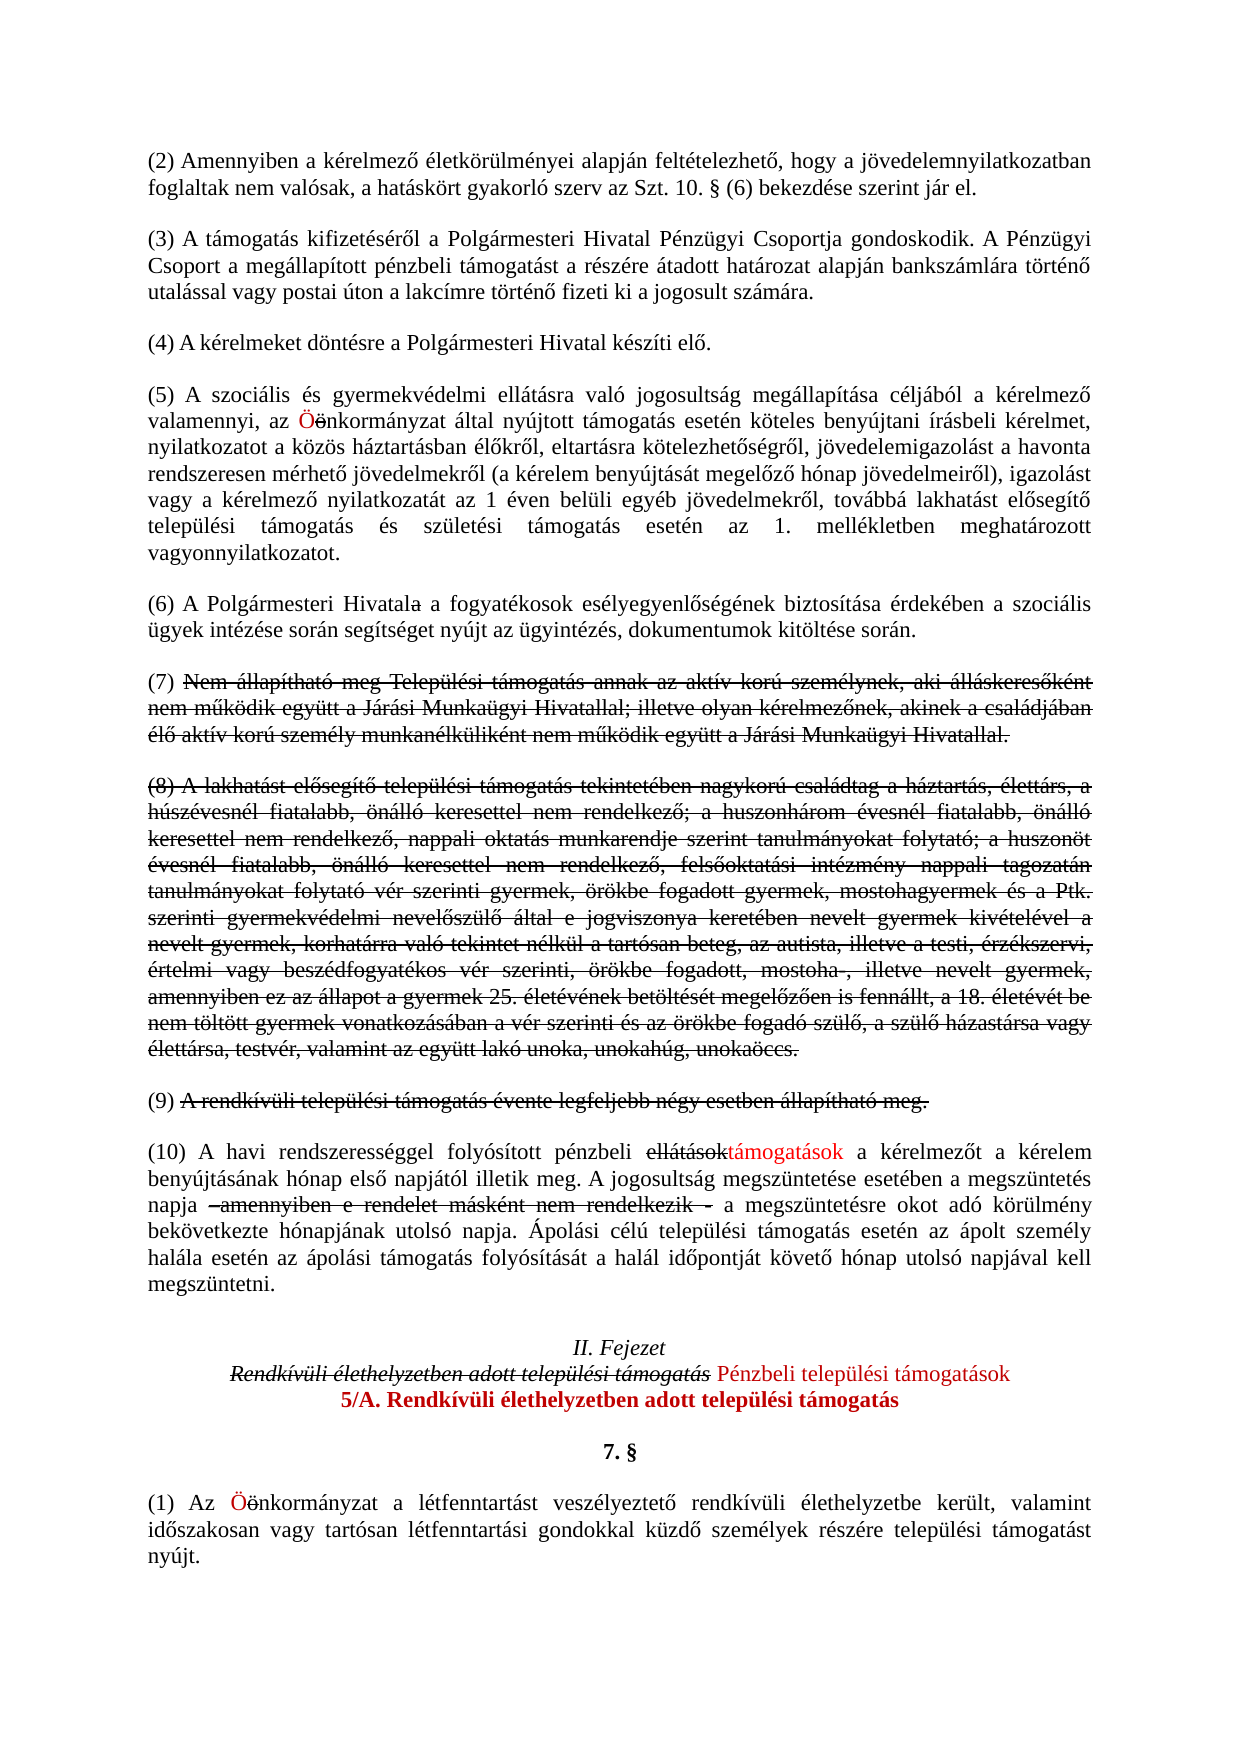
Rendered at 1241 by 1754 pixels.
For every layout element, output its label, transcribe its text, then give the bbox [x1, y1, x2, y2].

text (3) A támogatás kifizetéséről a Polgármesteri Hivatal Pénzügyi Csoportja gondoskodik. A Pénzügyi Csoport a megállapított pénzbeli támogatást a részére átadott határozat alapján bankszámlára történő utalással vagy postai úton a lakcímre történő fizeti ki a jogosult számára. [148, 225, 1093, 304]
text (7) Nem állapítható meg Települési támogatás annak az aktív korú személynek, aki álláskeresőként nem működik együtt a Járási Munkaügyi Hivatallal; illetve olyan kérelmezőnek, akinek a családjában élő aktív korú személy munkanélküliként nem működik együtt a Járási Munkaügyi Hivatallal. [148, 668, 1093, 709]
text (9) A rendkívüli települési támogatás évente legfeljebb négy esetben állapítható meg. [148, 1087, 1093, 1113]
text (8) A lakhatást elősegítő települési támogatás tekintetében nagykorú családtag a háztartás, élettárs, a húszévesnél fiatalabb, önálló keresettel nem rendelkező; a huszonhárom évesnél fiatalabb, önálló keresettel nem rendelkező, nappali oktatás munkarendje szerint tanulmányokat folytató; a huszonöt évesnél fiatalabb, önálló keresettel nem rendelkező, felsőoktatási intézmény nappali tagozatán tanulmányokat folytató vér szerinti gyermek, örökbe fogadott gyermek, mostohagyermek és a Ptk. szerinti gyermekvédelmi nevelőszülő által e jogviszonya keretében nevelt gyermek kivételével a nevelt gyermek, korhatárra való tekintet nélkül a tartósan beteg, az autista, illetve a testi, érzékszervi, értelmi vagy beszédfogyatékos vér szerinti, örökbe fogadott, mostoha-, illetve nevelt gyermek, amennyiben ez az állapot a gyermek 25. életévének betöltését megelőzően is fennállt, a 18. életévét be nem töltött gyermek vonatkozásában a vér szerinti és az örökbe fogadó szülő, a szülő házastársa vagy élettársa, testvér, valamint az együtt lakó unoka, unokahúg, unokaöccs. [148, 772, 1093, 892]
text (8) A lakhatást elősegítő települési támogatás tekintetében nagykorú családtag a háztartás, élettárs, a húszévesnél fiatalabb, önálló keresettel nem rendelkező; a huszonhárom évesnél fiatalabb, önálló keresettel nem rendelkező, nappali oktatás munkarendje szerint tanulmányokat folytató; a huszonöt évesnél fiatalabb, önálló keresettel nem rendelkező, felsőoktatási intézmény nappali tagozatán tanulmányokat folytató vér szerinti gyermek, örökbe fogadott gyermek, mostohagyermek és a Ptk. szerinti gyermekvédelmi nevelőszülő által e jogviszonya keretében nevelt gyermek kivételével a nevelt gyermek, korhatárra való tekintet nélkül a tartósan beteg, az autista, illetve a testi, érzékszervi, értelmi vagy beszédfogyatékos vér szerinti, örökbe fogadott, mostoha-, illetve nevelt gyermek, amennyiben ez az állapot a gyermek 25. életévének betöltését megelőzően is fennállt, a 18. életévét be nem töltött gyermek vonatkozásában a vér szerinti és az örökbe fogadó szülő, a szülő házastársa vagy élettársa, testvér, valamint az együtt lakó unoka, unokahúg, unokaöccs. [148, 946, 1093, 1062]
text (1) Az Öönkormányzat a létfenntartást veszélyeztető rendkívüli élethelyzetbe került, valamint időszakosan vagy tartósan létfenntartási gondokkal küzdő személyek részére települési támogatást nyújt. [148, 1489, 1093, 1568]
text (5) A szociális és gyermekvédelmi ellátásra való jogosultság megállapítása céljából a kérelmező valamennyi, az Öönkormányzat által nyújtott támogatás esetén köteles benyújtani írásbeli kérelmet, nyilatkozatot a közös háztartásban élőkről, eltartásra kötelezhetőségről, jövedelemigazolást a havonta rendszeresen mérhető jövedelmekről (a kérelem benyújtását megelőző hónap jövedelmeiről), igazolást vagy a kérelmező nyilatkozatát az 1 éven belüli egyéb jövedelmekről, továbbá lakhatást elősegítő települési támogatás és születési támogatás esetén az 1. mellékletben meghatározott vagyonnyilatkozatot. [148, 381, 1093, 565]
text Rendkívüli élethelyzetben adott települési támogatás Pénzbeli települési támogatások [148, 1360, 1093, 1387]
text 5/A. Rendkívüli élethelyzetben adott települési támogatás [148, 1387, 1093, 1413]
text (4) A kérelmeket döntésre a Polgármesteri Hivatal készíti elő. [148, 329, 1093, 356]
text (6) A Polgármesteri Hivatala a fogyatékosok esélyegyenlőségének biztosítása érdekében a szociális ügyek intézése során segítséget nyújt az ügyintézés, dokumentumok kitöltése során. [148, 590, 1093, 643]
text 7. § [148, 1438, 1093, 1464]
text (10) A havi rendszerességgel folyósított pénzbeli ellátásoktámogatások a kérelmezőt a kérelem benyújtásának hónap első napjától illetik meg. A jogosultság megszüntetése esetében a megszüntetés napja –amennyiben e rendelet másként nem rendelkezik - a megszüntetésre okot adó körülmény bekövetkezte hónapjának utolsó napja. Ápolási célú települési támogatás esetén az ápolt személy halála esetén az ápolási támogatás folyósítását a halál időpontját követő hónap utolsó napjával kell megszüntetni. [148, 1138, 1093, 1296]
text II. Fejezet [148, 1334, 1093, 1360]
text (2) Amennyiben a kérelmező életkörülményei alapján feltételezhető, hogy a jövedelemnyilatkozatban foglaltak nem valósak, a hatáskört gyakorló szerv az Szt. 10. § (6) bekezdése szerint jár el. [148, 148, 1093, 200]
text (7) Nem állapítható meg Települési támogatás annak az aktív korú személynek, aki álláskeresőként nem működik együtt a Járási Munkaügyi Hivatallal; illetve olyan kérelmezőnek, akinek a családjában élő aktív korú személy munkanélküliként nem működik együtt a Járási Munkaügyi Hivatallal. [148, 710, 1093, 747]
